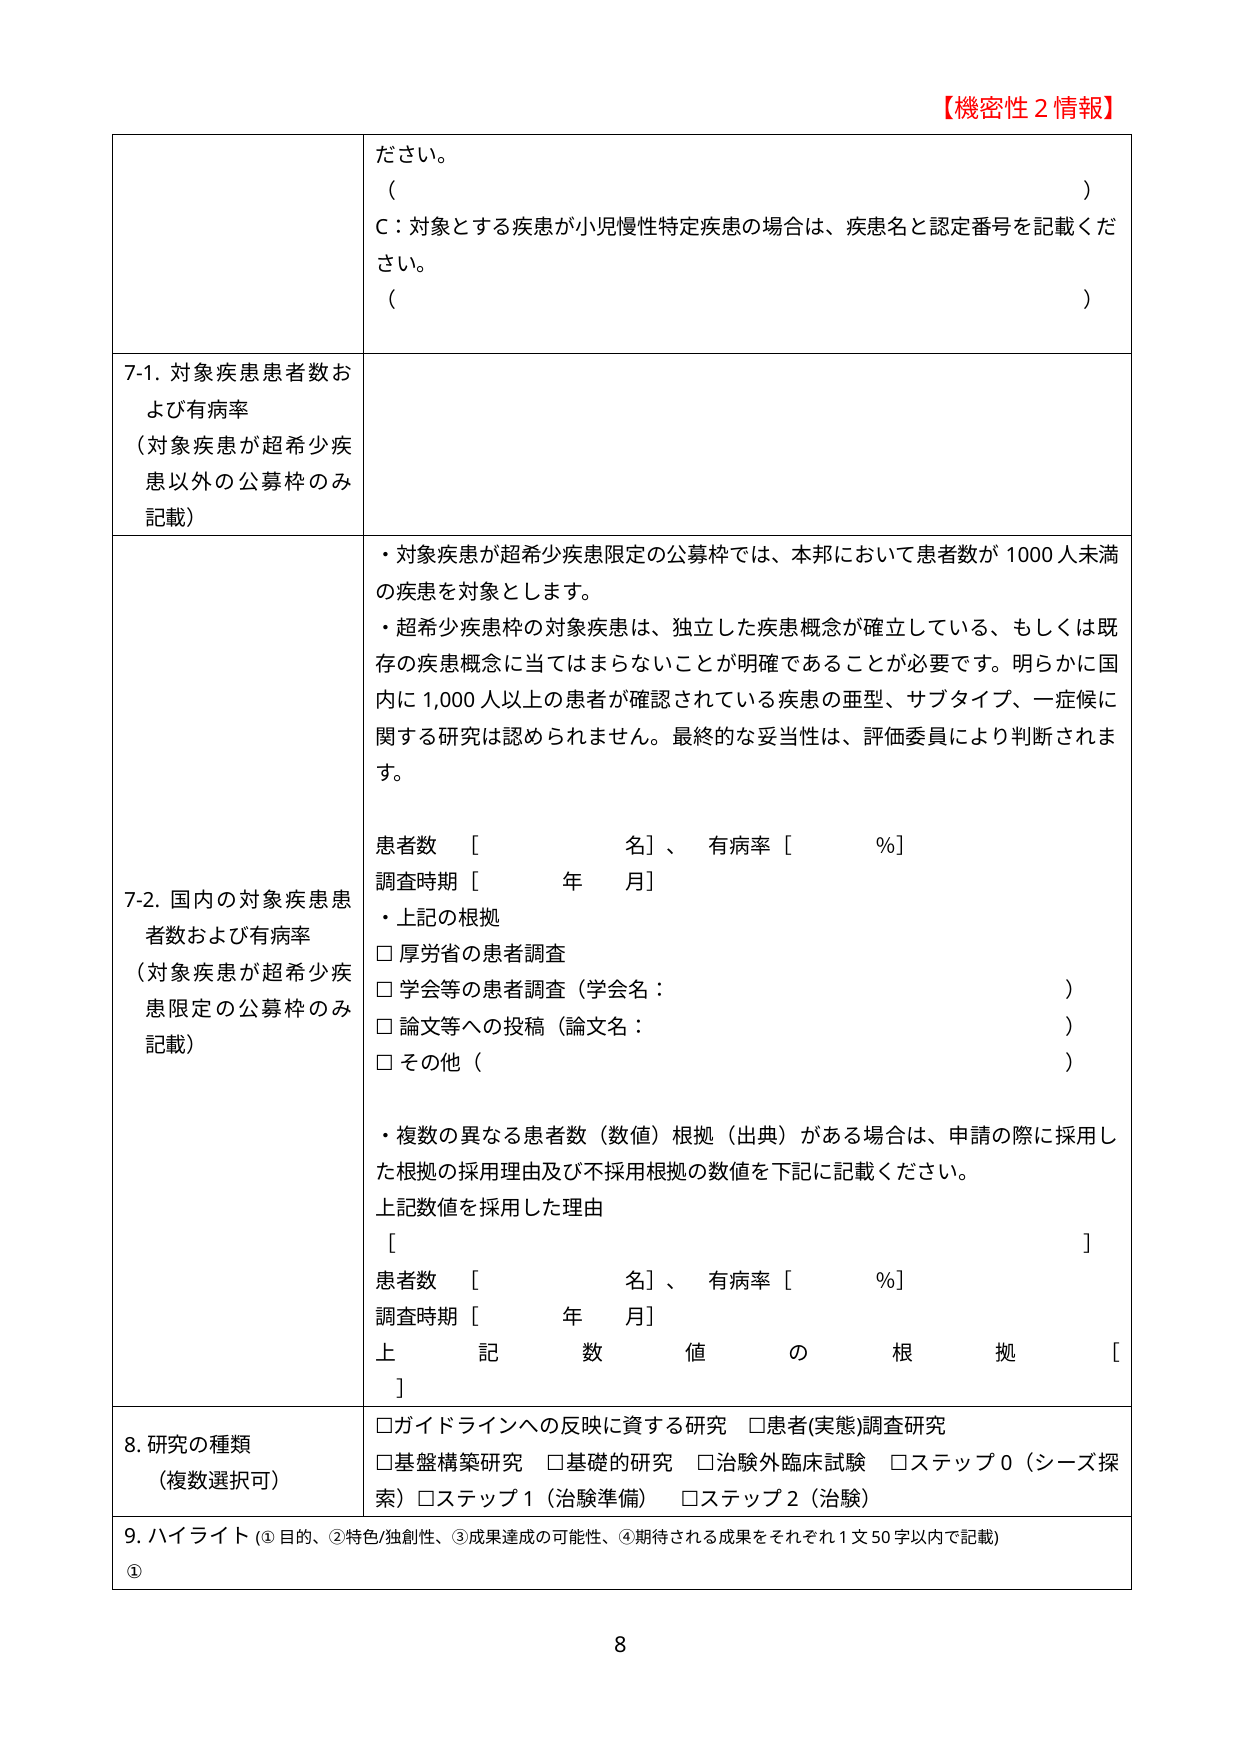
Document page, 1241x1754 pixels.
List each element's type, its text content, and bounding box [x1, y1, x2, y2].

table_cell 7-1. 対象疾患患者数および有病率 （対象疾患が超希少疾患以外の公募枠のみ記載） [113, 354, 363, 535]
table_cell ・対象疾患が超希少疾患限定の公募枠では、本邦において患者数が1000人未満の疾患を対象とします。 ・超希少疾患枠の対象疾患は、独立した疾患概念が確立している、もしくは既存の疾患概念に当てはまらないことが明確であることが必要です。明らかに国内に1,000人以上の患者が確認されている疾患の亜型、サブタイプ、一症候に関する研究は認められません。最終的な妥当性は、評価委員により判断されます。 患者数 ［ 名］、 有病率［ ％］ 調査時期［ 年 月］ ・上記の根拠 厚労省の患者調査 学会等の患者調査（学会名： ） 論文等への投稿（論文名： ） その他（ ） ・複数の異なる患者数（数値）根拠（出典）がある場合は、申請の際に採用した根拠の採用理由及び不採用根拠の数値を下記に記載ください。 上記数値を採用した理由 ［ ］ 患者数 ［ 名］、 有病率［ ％］ 調査時期［ 年 月］ 上記数値の根拠［ ］ [364, 536, 1131, 1406]
table_cell [364, 354, 1131, 535]
table_cell 8. 研究の種類 （複数選択可） [113, 1407, 363, 1516]
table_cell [113, 135, 363, 352]
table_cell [364, 135, 1131, 352]
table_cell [113, 1517, 1131, 1589]
table_cell 7-2. 国内の対象疾患患者数および有病率 （対象疾患が超希少疾患限定の公募枠のみ記載） [113, 536, 363, 1406]
table_cell ガイドラインへの反映に資する研究 患者(実態)調査研究 基盤構築研究 基礎的研究 治験外臨床試験 ステップ0（シーズ探索）ステップ1（治験準備） ステップ2（治験） [364, 1407, 1131, 1516]
